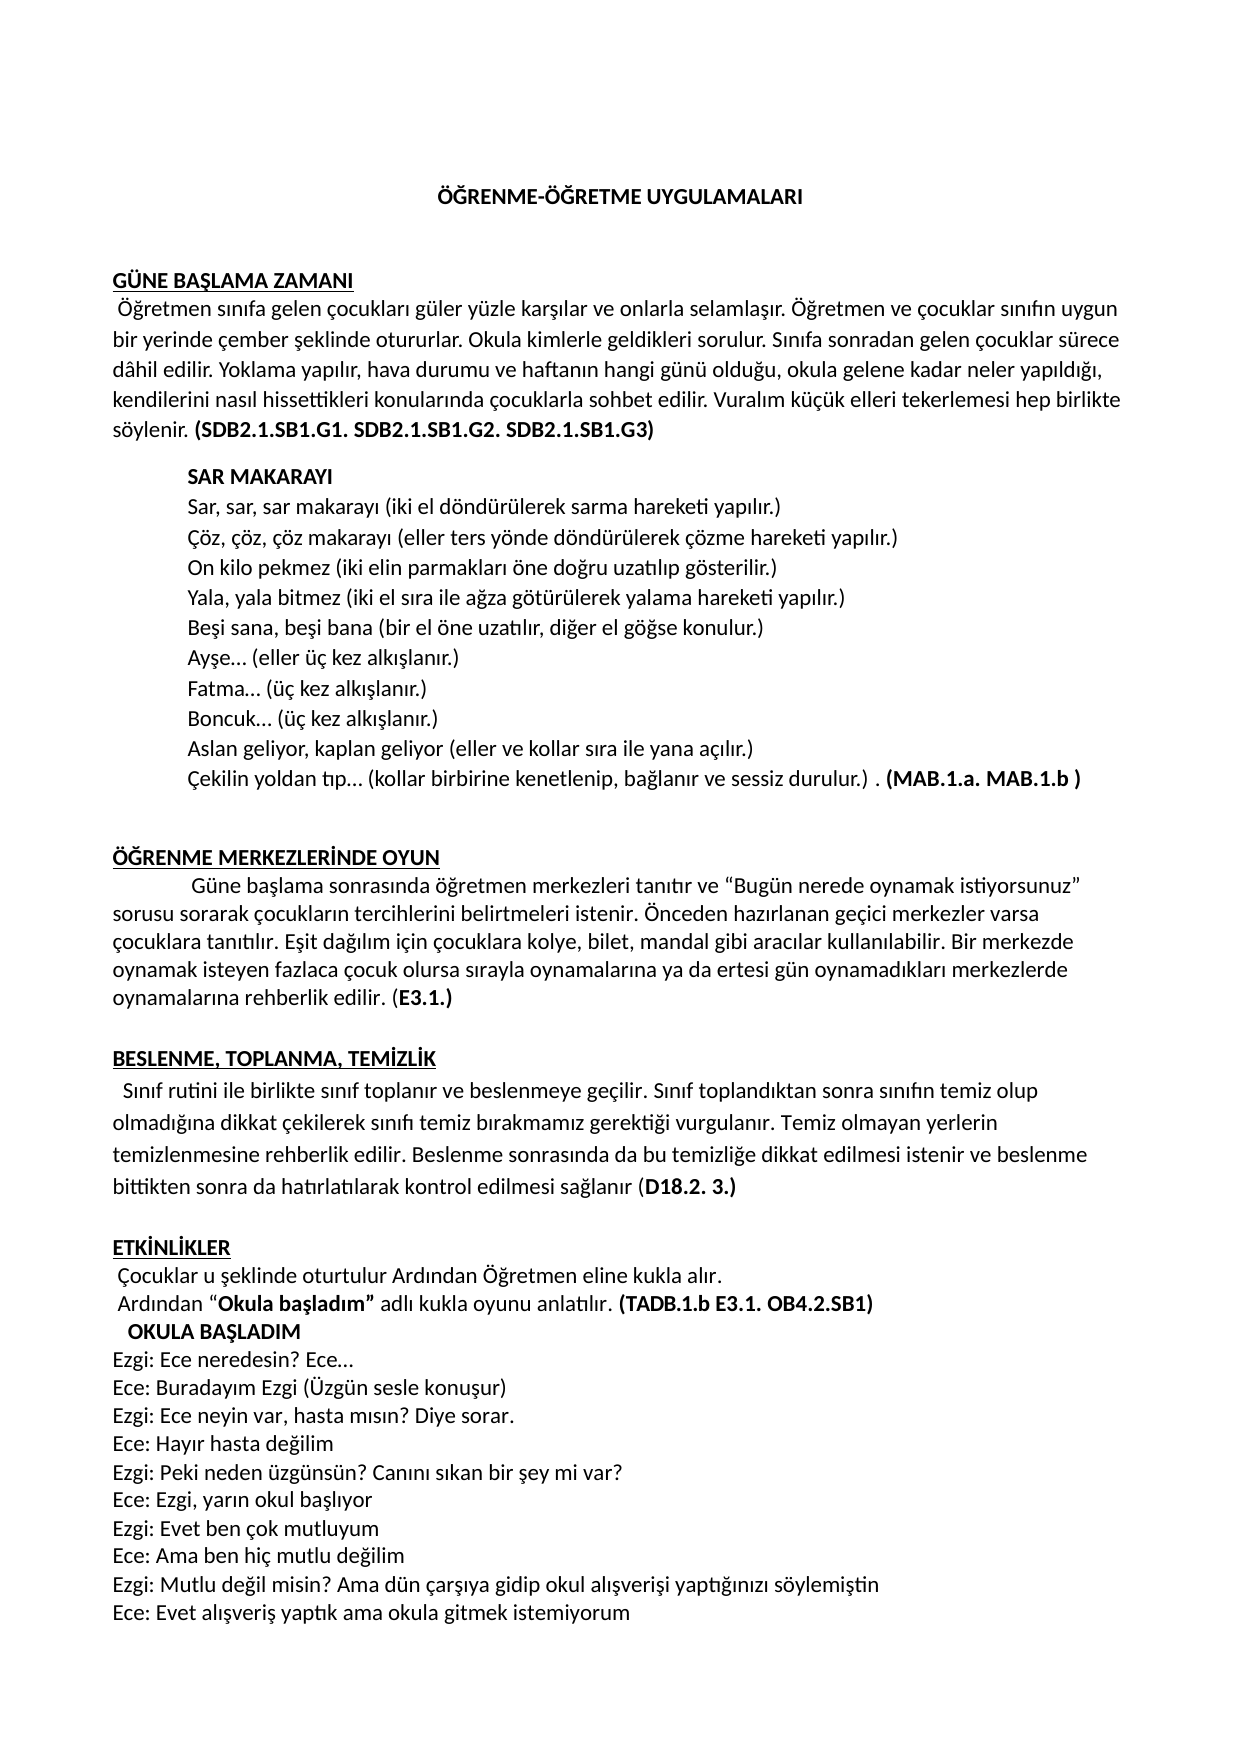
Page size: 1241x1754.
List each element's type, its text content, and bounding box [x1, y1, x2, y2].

text Ardından “Okula başladım” adlı kukla oyunu anlatılır. (TADB.1.b E3.1. OB4.2.SB1) [112, 1289, 1128, 1317]
text Ece: Ama ben hiç mutlu değilim [112, 1542, 1128, 1570]
text Ece: Hayır hasta değilim [112, 1429, 1128, 1458]
text Öğretmen sınıfa gelen çocukları güler yüzle karşılar ve onlarla selamlaşır. Öğretmen ve çocuklar sınıfın uygun bir yerinde çember şeklinde otururlar. Okula kimlerle geldikleri sorulur. Sınıfa sonradan gelen çocuklar sürece dâhil edilir. Yoklama yapılır, hava durumu ve haftanın hangi günü olduğu, okula gelene kadar neler yapıldığı, kendilerini nasıl hissettikleri konularında çocuklarla sohbet edilir. Vuralım küçük elleri tekerlemesi hep birlikte söylenir. (SDB2.1.SB1.G1. SDB2.1.SB1.G2. SDB2.1.SB1.G3) [112, 294, 1128, 443]
text Ece: Ezgi, yarın okul başlıyor [112, 1486, 1128, 1514]
text Sınıf rutini ile birlikte sınıf toplanır ve beslenmeye geçilir. Sınıf toplandıktan sonra sınıfın temiz olup olmadığına dikkat çekilerek sınıfı temiz bırakmamız gerektiği vurgulanır. Temiz olmayan yerlerin temizlenmesine rehberlik edilir. Beslenme sonrasında da bu temizliğe dikkat edilmesi istenir ve beslenme bittikten sonra da hatırlatılarak kontrol edilmesi sağlanır (D18.2. 3.) [112, 1076, 1128, 1201]
text ÖĞRENME-ÖĞRETME UYGULAMALARI [112, 182, 1128, 211]
text Ece: Buradayım Ezgi (Üzgün sesle konuşur) [112, 1373, 1128, 1402]
text Çocuklar u şeklinde oturtulur Ardından Öğretmen eline kukla alır. [112, 1261, 1128, 1289]
text ETKİNLİKLER [112, 1233, 1128, 1261]
text ÖĞRENME MERKEZLERİNDE OYUN [112, 843, 1128, 871]
text BESLENME, TOPLANMA, TEMİZLİK [112, 1044, 1128, 1072]
text Ezgi: Ece neredesin? Ece… [112, 1346, 1128, 1373]
text Ece: Evet alışveriş yaptık ama okula gitmek istemiyorum [112, 1598, 1128, 1626]
text OKULA BAŞLADIM [112, 1317, 1128, 1346]
text Ezgi: Ece neyin var, hasta mısın? Diye sorar. [112, 1402, 1128, 1429]
text Güne başlama sonrasında öğretmen merkezleri tanıtır ve “Bugün nerede oynamak istiyorsunuz” sorusu sorarak çocukların tercihlerini belirtmeleri istenir. Önceden hazırlanan geçici merkezler varsa çocuklara tanıtılır. Eşit dağılım için çocuklara kolye, bilet, mandal gibi aracılar kullanılabilir. Bir merkezde oynamak isteyen fazlaca çocuk olursa sırayla oynamalarına ya da ertesi gün oynamadıkları merkezlerde oynamalarına rehberlik edilir. (E3.1.) [112, 871, 1128, 1012]
text Ezgi: Peki neden üzgünsün? Canını sıkan bir şey mi var? [112, 1458, 1128, 1486]
text Ezgi: Mutlu değil misin? Ama dün çarşıya gidip okul alışverişi yaptığınızı söylemiştin [112, 1570, 1128, 1598]
text GÜNE BAŞLAMA ZAMANI [112, 267, 1128, 294]
text Ezgi: Evet ben çok mutluyum [112, 1514, 1128, 1542]
text SAR MAKARAYI Sar, sar, sar makarayı (iki el döndürülerek sarma hareketi yapılır.) Çöz, çöz, çöz makarayı (eller ters yönde döndürülerek çözme hareketi yapılır.) On kilo pekmez (iki elin parmakları öne doğru uzatılıp gösterilir.) Yala, yala bitmez (iki el sıra ile ağza götürülerek yalama hareketi yapılır.) Beşi sana, beşi bana (bir el öne uzatılır, diğer el göğse konulur.) Ayşe… (eller üç kez alkışlanır.) Fatma… (üç kez alkışlanır.) Boncuk… (üç kez alkışlanır.) Aslan geliyor, kaplan geliyor (eller ve kollar sıra ile yana açılır.) Çekilin yoldan tıp… (kollar birbirine kenetlenip, bağlanır ve sessiz durulur.) . (MAB.1.a. MAB.1.b ) [187, 462, 1128, 792]
